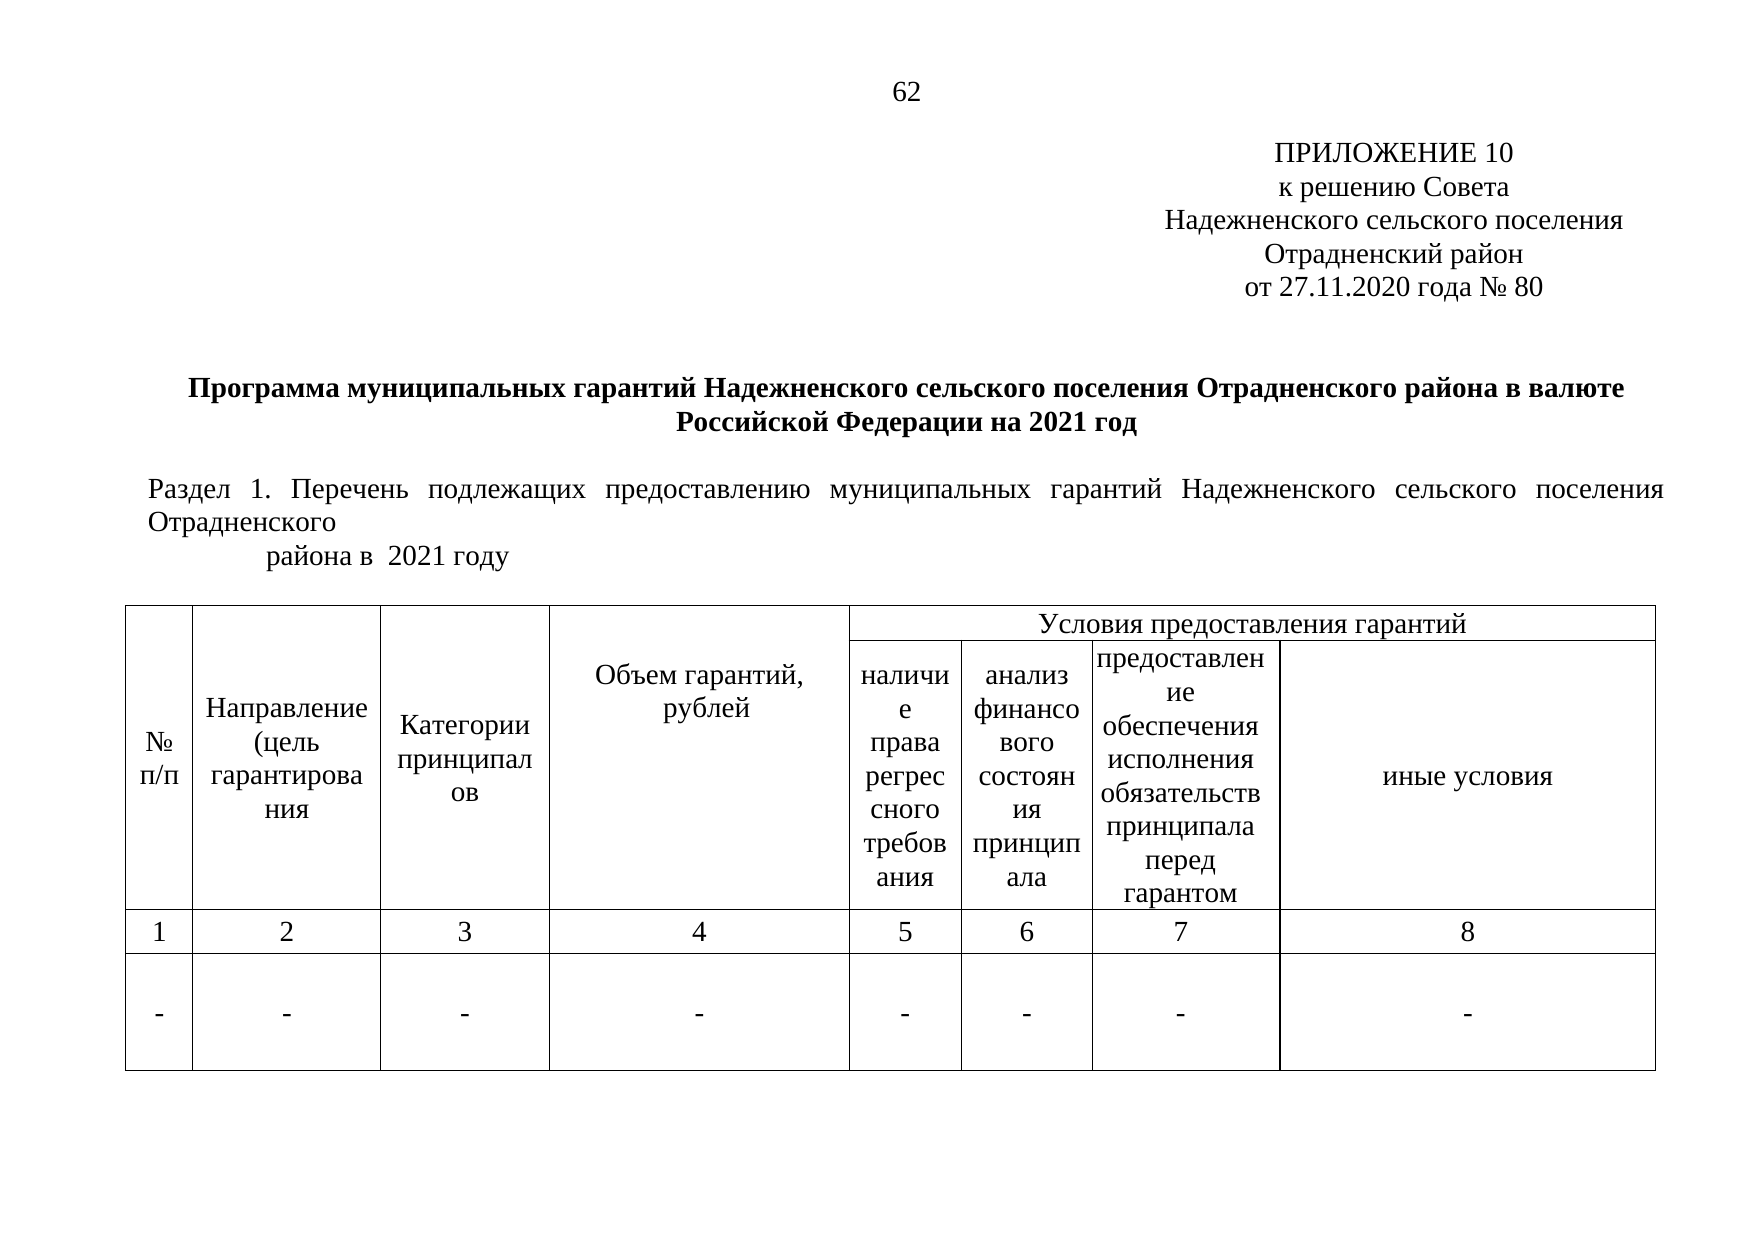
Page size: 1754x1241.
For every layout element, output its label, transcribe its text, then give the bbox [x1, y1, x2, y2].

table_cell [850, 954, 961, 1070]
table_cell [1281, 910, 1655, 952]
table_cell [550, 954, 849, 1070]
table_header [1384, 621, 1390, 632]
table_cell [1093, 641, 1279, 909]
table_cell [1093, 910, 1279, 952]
text ПРИЛОЖЕНИЕ 10 [1122, 135, 1665, 169]
text Надежненского сельского поселения [1122, 202, 1665, 236]
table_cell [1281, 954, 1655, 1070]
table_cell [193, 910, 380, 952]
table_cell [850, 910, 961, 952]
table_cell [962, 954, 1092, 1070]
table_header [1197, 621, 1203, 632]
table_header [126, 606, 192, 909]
text района в 2021 году [148, 538, 1665, 571]
text Раздел 1. Перечень подлежащих предоставлению муниципальных гарантий Надежненского сельского поселения Отрадненского [148, 471, 1665, 538]
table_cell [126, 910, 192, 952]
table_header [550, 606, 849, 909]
text Отрадненский район [1122, 236, 1665, 269]
text от 27.11.2020 года № 80 [1122, 269, 1665, 303]
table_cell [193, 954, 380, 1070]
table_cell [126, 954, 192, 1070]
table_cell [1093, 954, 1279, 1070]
text Программа муниципальных гарантий Надежненского сельского поселения Отрадненского района в валюте [148, 370, 1665, 404]
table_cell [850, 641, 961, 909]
text к решению Совета [1122, 169, 1665, 202]
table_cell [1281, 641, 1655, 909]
text Российской Федерации на 2021 год [148, 404, 1665, 437]
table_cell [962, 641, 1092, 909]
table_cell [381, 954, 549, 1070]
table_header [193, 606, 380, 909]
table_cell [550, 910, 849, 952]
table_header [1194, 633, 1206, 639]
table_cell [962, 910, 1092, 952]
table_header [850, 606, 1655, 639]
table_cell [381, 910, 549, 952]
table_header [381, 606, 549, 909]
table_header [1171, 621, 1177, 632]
